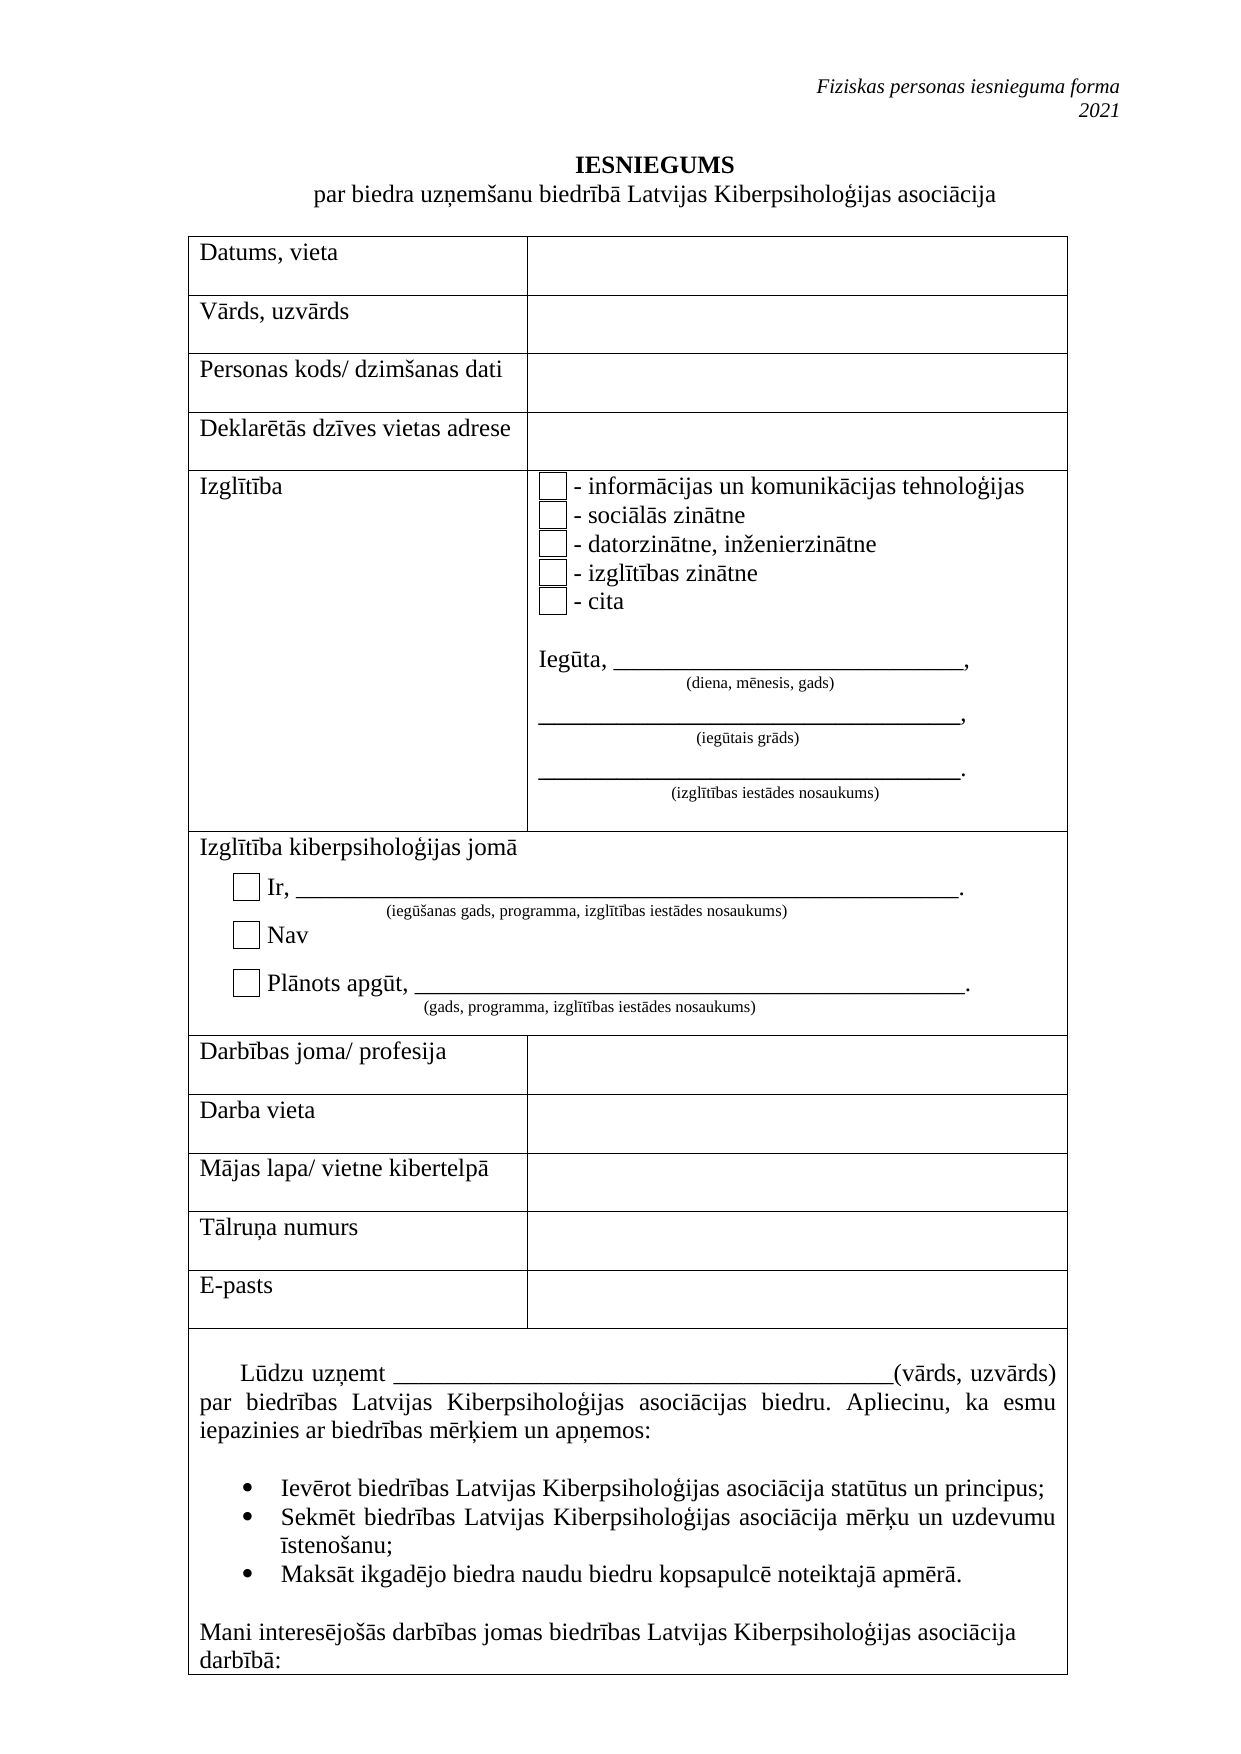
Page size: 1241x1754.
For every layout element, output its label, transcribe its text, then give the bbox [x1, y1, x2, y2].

table_cell Darba vieta [189, 1095, 527, 1152]
table_cell [528, 1212, 1067, 1269]
table_cell [528, 296, 1067, 353]
table_cell [528, 1095, 1067, 1152]
table_cell [528, 1154, 1067, 1211]
table_cell E-pasts [189, 1271, 527, 1328]
table_header [528, 237, 1067, 295]
table_header Datums, vieta [189, 237, 527, 295]
table_cell Izglītība [189, 471, 527, 831]
table_cell - informācijas un komunikācijas tehnoloģijas - sociālās zinātne - datorzinātne, inženierzinātne - izglītības zinātne - cita Iegūta, ____________________________, (diena, mēnesis, gads) ___________________________, (iegūtais grāds) ___________________________. (izglītības iestādes nosaukums) [528, 471, 1067, 831]
table_cell [528, 354, 1067, 412]
table_cell Darbības joma/ profesija [189, 1036, 527, 1094]
table_cell [528, 1036, 1067, 1094]
table_cell Izglītība kiberpsiholoģijas jomā Ir, _____________________________________________________. (iegūšanas gads, programma, izglītības iestādes nosaukums) Nav Plānots apgūt, ____________________________________________. (gads, programma, izglītības iestādes nosaukums) [189, 832, 1067, 1035]
table_cell Mājas lapa/ vietne kibertelpā [189, 1154, 527, 1211]
table_cell Tālruņa numurs [189, 1212, 527, 1269]
table_cell Personas kods/ dzimšanas dati [189, 354, 527, 412]
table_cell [189, 1329, 1067, 1674]
table_cell Deklarētās dzīves vietas adrese [189, 413, 527, 470]
text par biedra uzņemšanu biedrībā Latvijas Kiberpsiholoģijas asociācija [187, 179, 1122, 207]
table_cell Vārds, uzvārds [189, 296, 527, 353]
table_cell [528, 1271, 1067, 1328]
table_cell [528, 413, 1067, 470]
text IESNIEGUMS [187, 150, 1122, 179]
